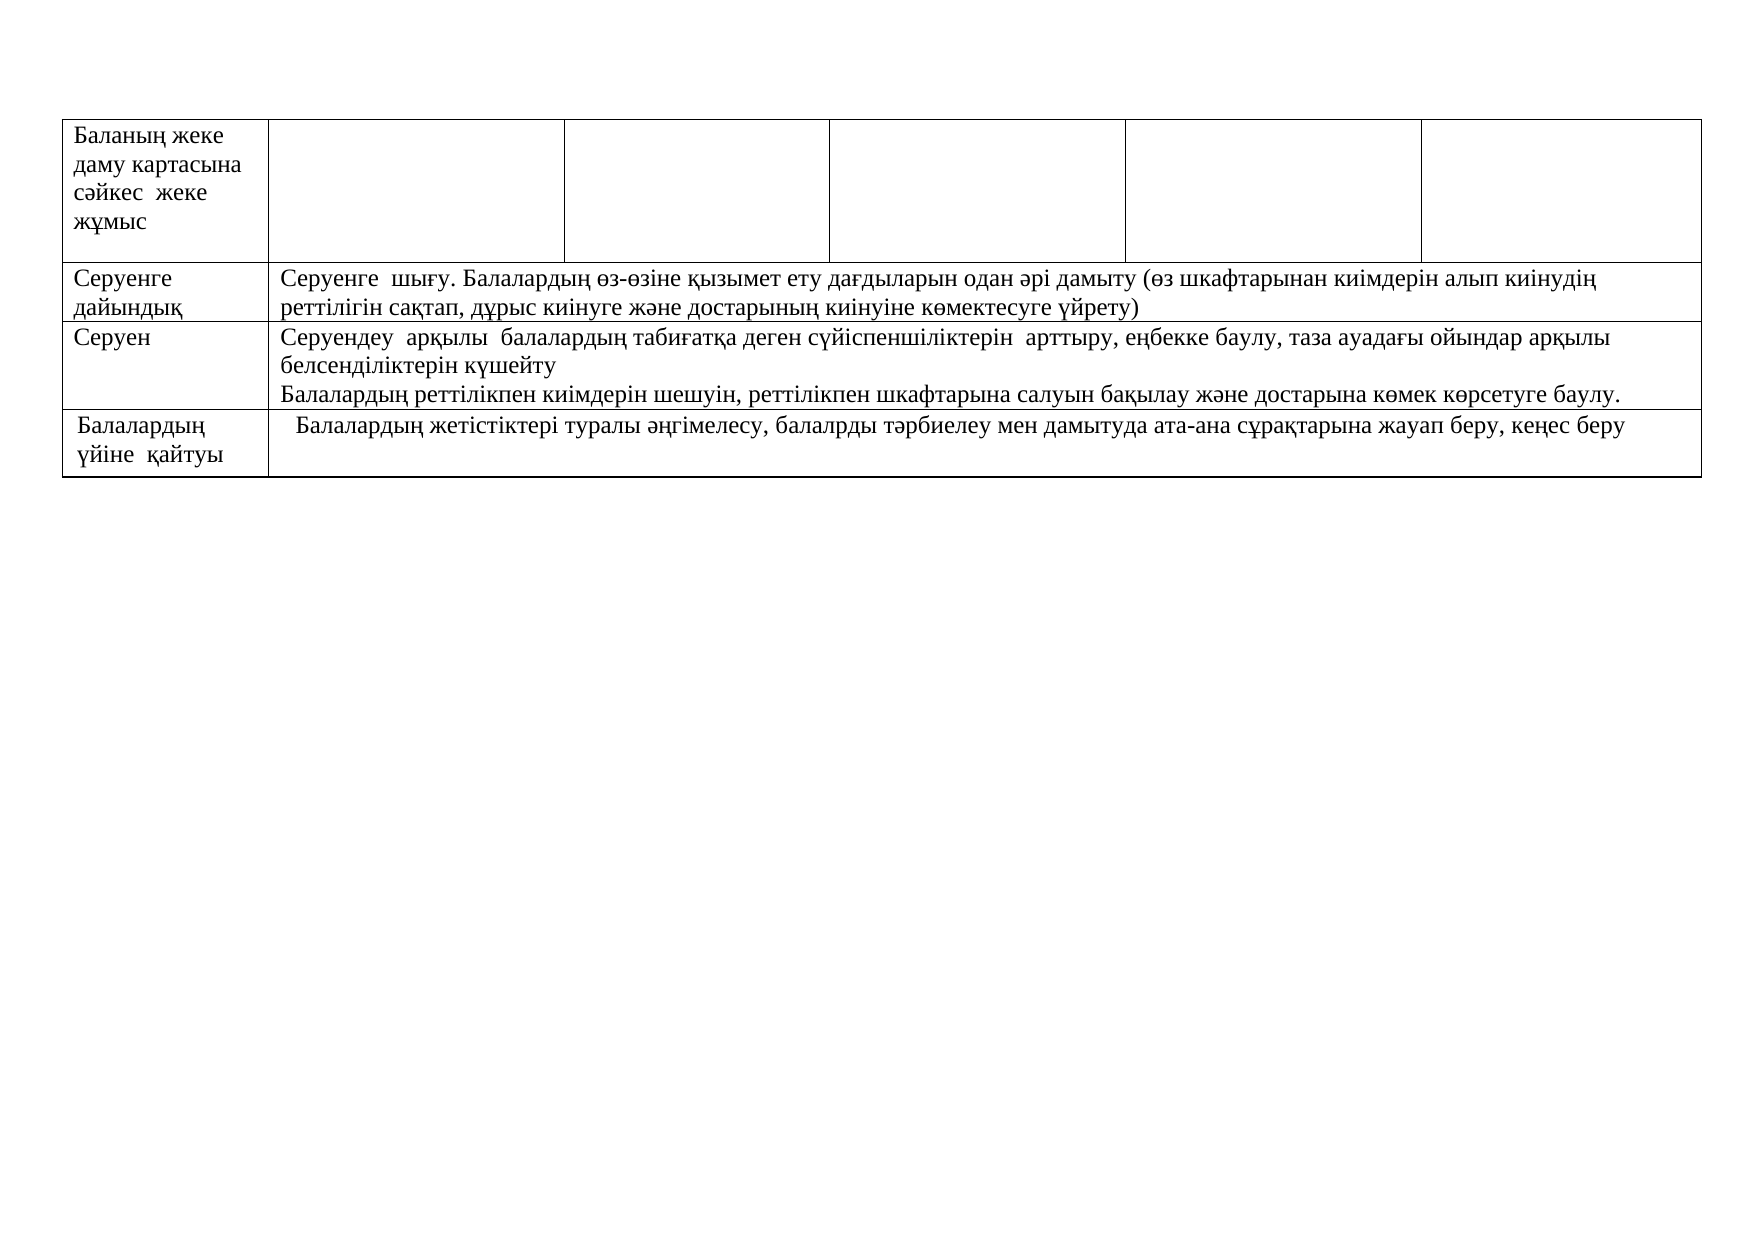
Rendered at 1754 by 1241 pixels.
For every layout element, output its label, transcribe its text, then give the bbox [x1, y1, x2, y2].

table_cell Серуен [63, 322, 268, 409]
table_cell Балалардың үйіне қайтуы [63, 410, 268, 476]
table_cell Баланың жеке даму картасына сәйкес жеке жұмыс [63, 120, 268, 262]
table_cell [269, 120, 564, 262]
table_cell Серуендеу арқылы балалардың табиғатқа деген сүйіспеншіліктерін арттыру, еңбекке баулу, таза ауадағы ойындар арқылы белсенділіктерін күшейту Балалардың реттілікпен киімдерін шешуін, реттілікпен шкафтарына салуын бақылау және достарына көмек көрсетуге баулу. [269, 322, 1701, 409]
table_cell [830, 120, 1125, 262]
table_cell Серуенге дайындық [63, 263, 268, 321]
table_cell Серуенге шығу. Балалардың өз-өзіне қызымет ету дағдыларын одан әрі дамыту (өз шкафтарынан киімдерін алып киінудің реттілігін сақтап, дұрыс киінуге және достарының киінуіне көмектесуге үйрету) [269, 263, 1701, 321]
table_cell [1126, 120, 1421, 262]
table_cell [565, 120, 829, 262]
table_cell [1422, 120, 1701, 262]
table_cell Балалардың жетістіктері туралы әңгімелесу, балалрды тәрбиелеу мен дамытуда ата-ана сұрақтарына жауап беру, кеңес беру [269, 410, 1701, 476]
